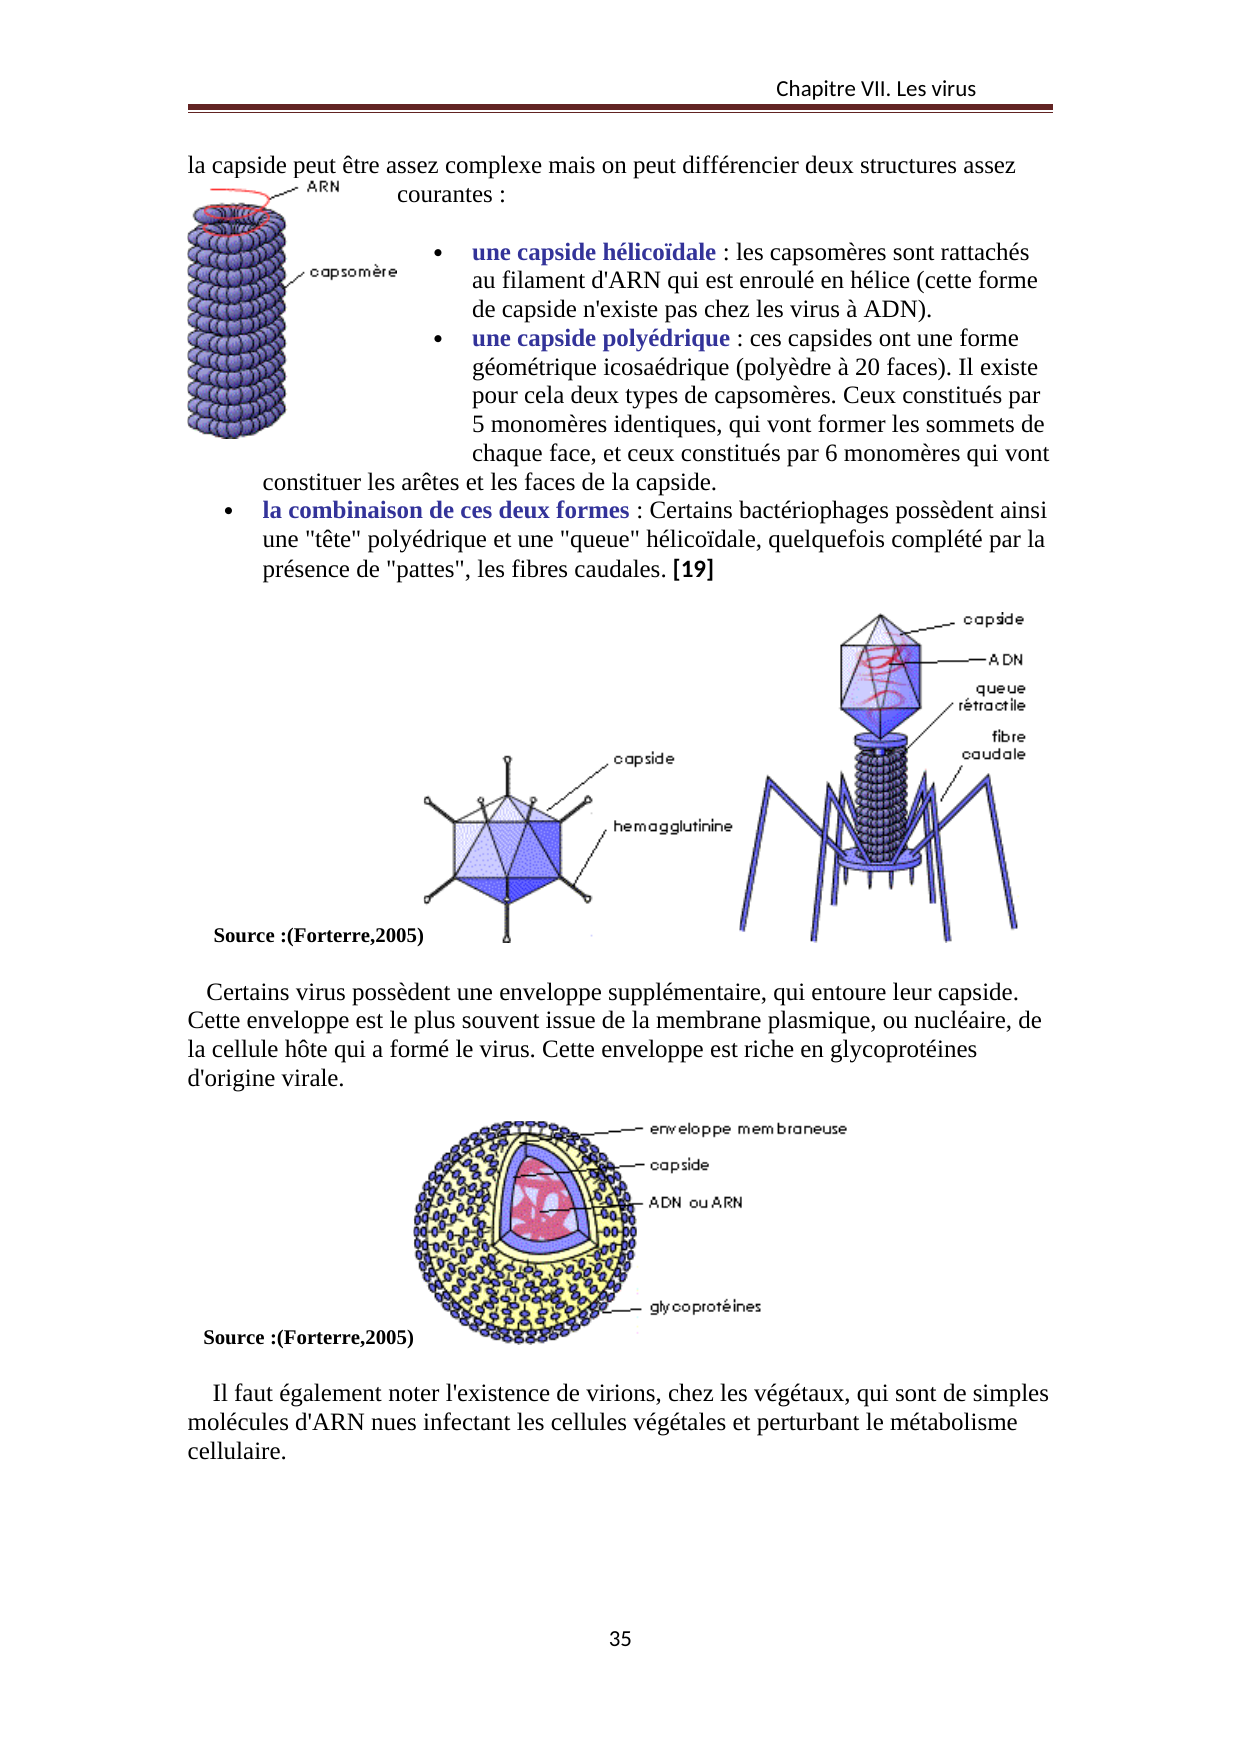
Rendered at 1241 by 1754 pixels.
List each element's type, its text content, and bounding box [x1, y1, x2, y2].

text Il faut également noter l'existence de virions, chez les végétaux, qui sont de simples molécules d'ARN nues infectant les cellules végétales et perturbant le métabolisme cellulaire. [187, 1378, 1053, 1464]
picture [187, 178, 397, 439]
picture [413, 1121, 850, 1345]
list une capside polyédrique : ces capsides ont une forme géométrique icosaédrique (polyèdre à 20 faces). Il existe pour cela deux types de capsomères. Ceux constitués par 5 monomères identiques, qui vont former les sommets de chaque face, et ceux constitués par 6 monomères qui vont constituer les arêtes et les faces de la capside. [225, 323, 1053, 495]
picture [423, 750, 734, 943]
picture [739, 612, 1027, 943]
list une capside hélicoïdale : les capsomères sont rattachés au filament d'ARN qui est enroulé en hélice (cette forme de capside n'existe pas chez les virus à ADN). [397, 237, 1053, 323]
list la combinaison de ces deux formes : Certains bactériophages possèdent ainsi une "tête" polyédrique et une "queue" hélicoïdale, quelquefois complété par la présence de "pattes", les fibres caudales. [19] [225, 495, 1053, 583]
text Certains virus possèdent une enveloppe supplémentaire, qui entoure leur capside. Cette enveloppe est le plus souvent issue de la membrane plasmique, ou nucléaire, de la cellule hôte qui a formé le virus. Cette enveloppe est riche en glycoprotéines d'origine virale. [187, 977, 1053, 1092]
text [187, 150, 1053, 207]
